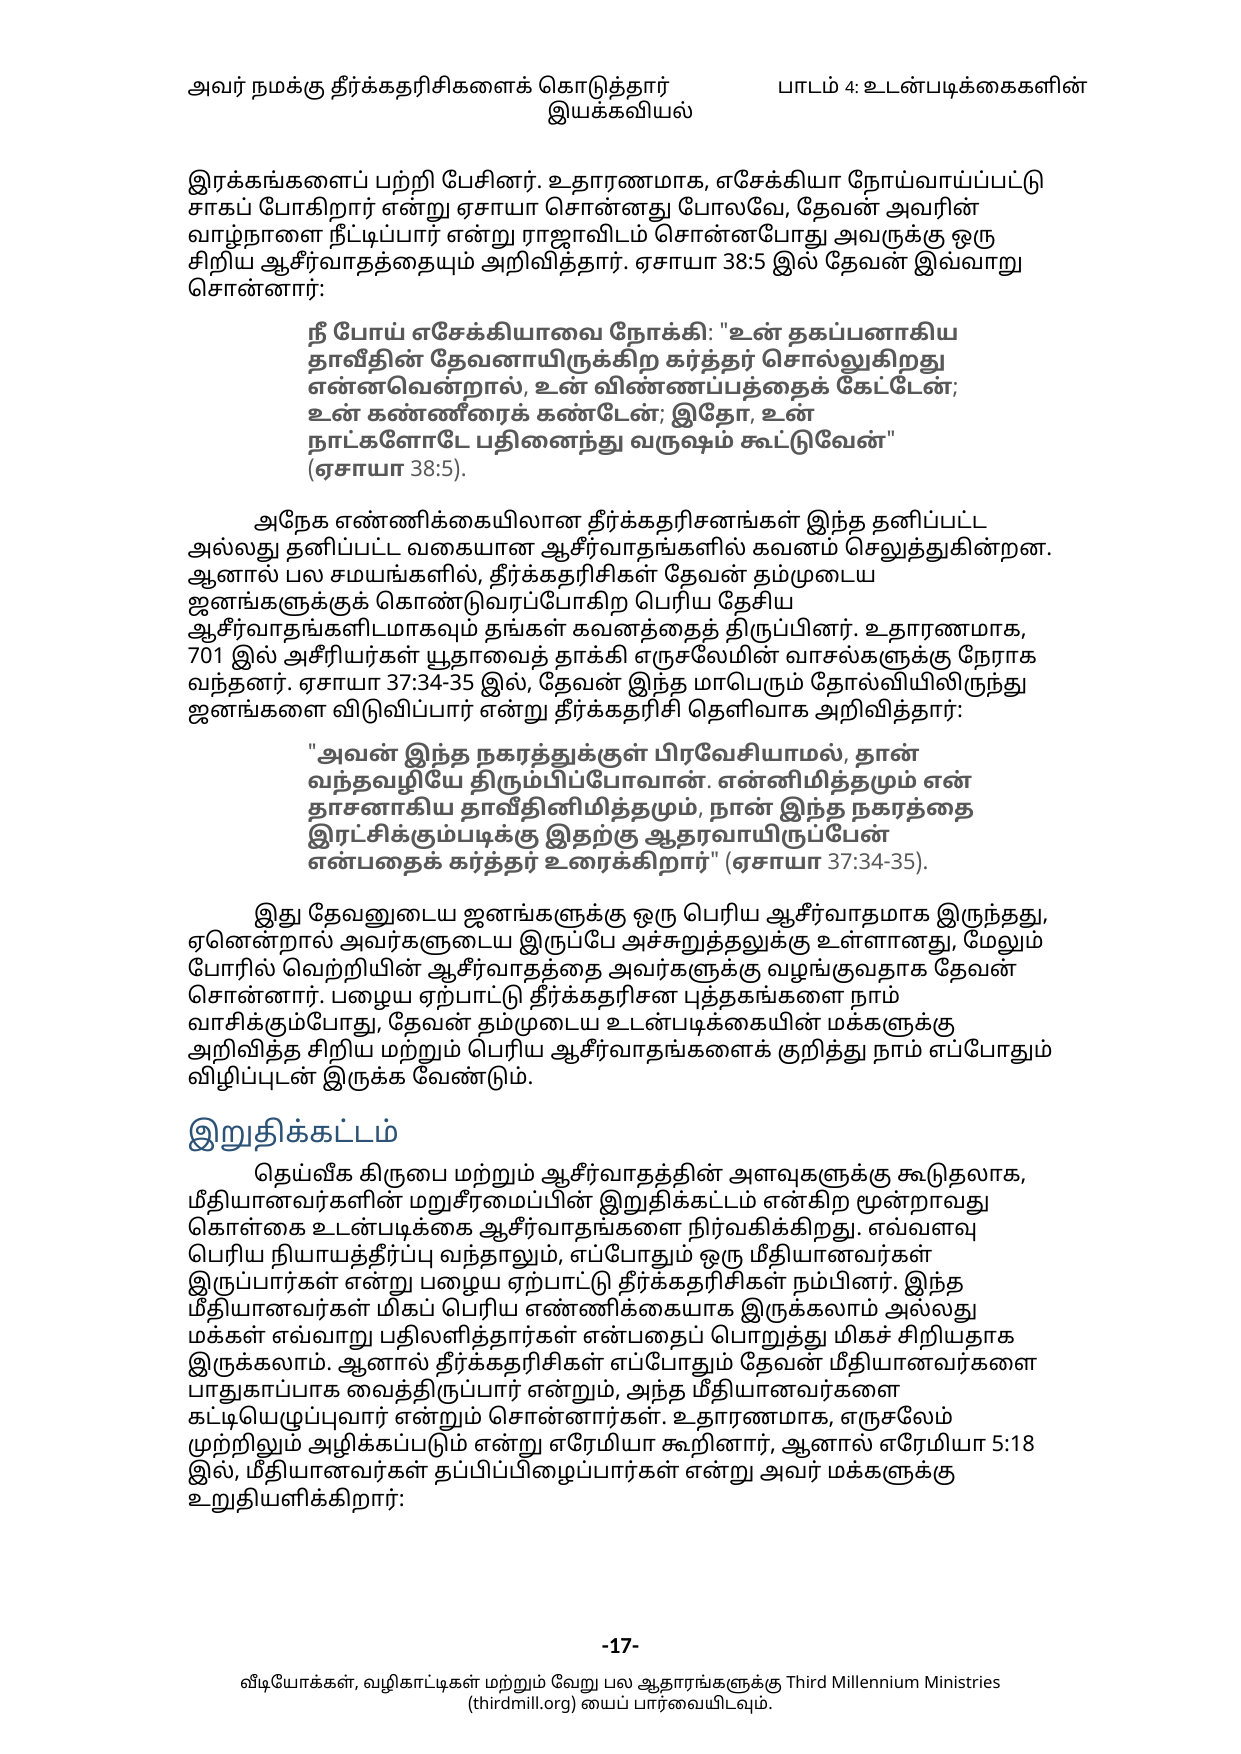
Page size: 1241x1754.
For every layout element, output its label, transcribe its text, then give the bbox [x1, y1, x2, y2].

text இது தேவனுடைய ஜனங்களுக்கு ஒரு பெரிய ஆசீர்வாதமாக இருந்தது, ஏனென்றால் அவர்களுடைய இருப்பே அச்சுறுத்தலுக்கு உள்ளானது, மேலும் போரில் வெற்றியின் ஆசீர்வாதத்தை அவர்களுக்கு வழங்குவதாக தேவன் சொன்னார். பழைய ஏற்பாட்டு தீர்க்கதரிசன புத்தகங்களை நாம் வாசிக்கும்போது, தேவன் தம்முடைய உடன்படிக்கையின் மக்களுக்கு அறிவித்த சிறிய மற்றும் பெரிய ஆசீர்வாதங்களைக் குறித்து நாம் எப்போதும் விழிப்புடன் இருக்க வேண்டும். [187, 903, 1053, 1092]
text நீ போய் எசேக்கியாவை நோக்கி: "உன் தகப்பனாகிய தாவீதின் தேவனாயிருக்கிற கர்த்தர் சொல்லுகிறது என்னவென்றால், உன் விண்ணப்பத்தைக் கேட்டேன்; உன் கண்ணீரைக் கண்டேன்; இதோ, உன் நாட்களோடே பதினைந்து வருஷம் கூட்டுவேன்" (ஏசாயா 38:5). [307, 322, 978, 484]
subtitle இறுதிக்கட்டம் [187, 1117, 1053, 1153]
text "அவன் இந்த நகரத்துக்குள் பிரவேசியாமல், தான் வந்தவழியே திரும்பிப்போவான். என்னிமித்தமும் என் தாசனாகிய தாவீதினிமித்தமும், நான் இந்த நகரத்தை இரட்சிக்கும்படிக்கு இதற்கு ஆதரவாயிருப்பேன் என்பதைக் கர்த்தர் உரைக்கிறார்" (ஏசாயா 37:34-35). [307, 742, 978, 878]
text அநேக எண்ணிக்கையிலான தீர்க்கதரிசனங்கள் இந்த தனிப்பட்ட அல்லது தனிப்பட்ட வகையான ஆசீர்வாதங்களில் கவனம் செலுத்துகின்றன. ஆனால் பல சமயங்களில், தீர்க்கதரிசிகள் தேவன் தம்முடைய ஜனங்களுக்குக் கொண்டுவரப்போகிற பெரிய தேசிய ஆசீர்வாதங்களிடமாகவும் தங்கள் கவனத்தைத் திருப்பினர். உதாரணமாக, 701 இல் அசீரியர்கள் யூதாவைத் தாக்கி எருசலேமின் வாசல்களுக்கு நேராக வந்தனர். ஏசாயா 37:34-35 இல், தேவன் இந்த மாபெரும் தோல்வியிலிருந்து ஜனங்களை விடுவிப்பார் என்று தீர்க்கதரிசி தெளிவாக அறிவித்தார்: [187, 509, 1053, 726]
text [187, 169, 1053, 305]
text தெய்வீக கிருபை மற்றும் ஆசீர்வாதத்தின் அளவுகளுக்கு கூடுதலாக, மீதியானவர்களின் மறுசீரமைப்பின் இறுதிக்கட்டம் என்கிற மூன்றாவது கொள்கை உடன்படிக்கை ஆசீர்வாதங்களை நிர்வகிக்கிறது. எவ்வளவு பெரிய நியாயத்தீர்ப்பு வந்தாலும், எப்போதும் ஒரு மீதியானவர்கள் இருப்பார்கள் என்று பழைய ஏற்பாட்டு தீர்க்கதரிசிகள் நம்பினர். இந்த மீதியானவர்கள் மிகப் பெரிய எண்ணிக்கையாக இருக்கலாம் அல்லது மக்கள் எவ்வாறு பதிலளித்தார்கள் என்பதைப் பொறுத்து மிகச் சிறியதாக இருக்கலாம். ஆனால் தீர்க்கதரிசிகள் எப்போதும் தேவன் மீதியானவர்களை பாதுகாப்பாக வைத்திருப்பார் என்றும், அந்த மீதியானவர்களை கட்டியெழுப்புவார் என்றும் சொன்னார்கள். உதாரணமாக, எருசலேம் முற்றிலும் அழிக்கப்படும் என்று எரேமியா கூறினார், ஆனால் எரேமியா 5:18 இல், மீதியானவர்கள் தப்பிப்பிழைப்பார்கள் என்று அவர் மக்களுக்கு உறுதியளிக்கிறார்: [187, 1162, 1053, 1514]
